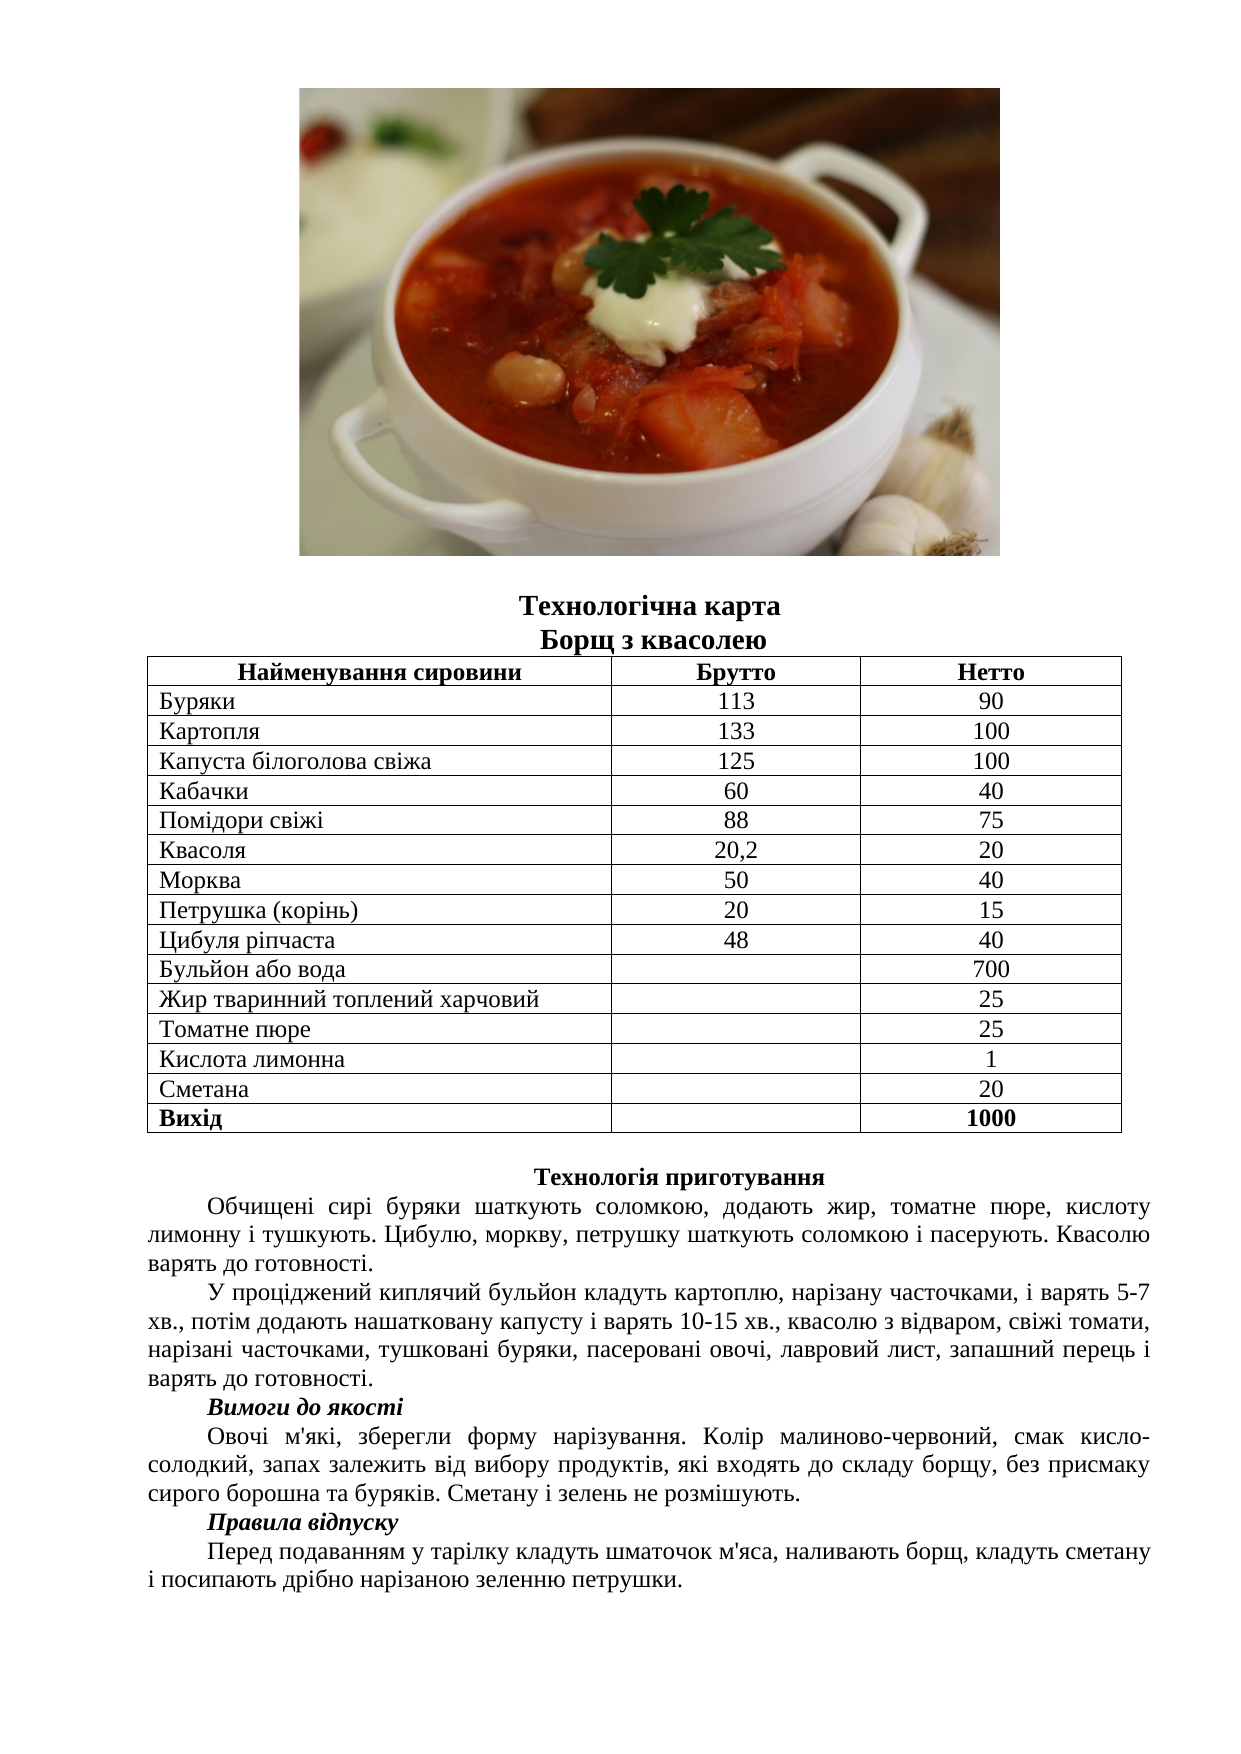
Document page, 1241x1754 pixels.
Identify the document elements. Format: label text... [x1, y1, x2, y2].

table_cell Кислота лимонна [148, 1044, 611, 1073]
table_cell Томатне пюре [148, 1014, 611, 1043]
table_cell Буряки [148, 686, 611, 715]
text Правила відпуску [148, 1507, 1152, 1536]
text Перед подаванням у тарілку кладуть шматочок м'яса, наливають борщ, кладуть сметану і посипають дрібно нарізаною зеленню петрушки. [148, 1536, 1152, 1593]
table_header Брутто [612, 657, 860, 685]
table_cell 75 [861, 806, 1121, 834]
table_cell Сметана [148, 1074, 611, 1102]
table_cell [612, 984, 860, 1013]
table_cell Бульйон або вода [148, 955, 611, 983]
table_cell Кабачки [148, 776, 611, 804]
table_header Найменування сировини [148, 657, 611, 685]
table_cell 700 [861, 955, 1121, 983]
table_cell [612, 1044, 860, 1073]
table_cell 88 [612, 806, 860, 834]
table_cell 25 [861, 1014, 1121, 1043]
text Технологія приготування [148, 1162, 1152, 1191]
table_cell Картопля [148, 716, 611, 745]
table_cell Квасоля [148, 835, 611, 864]
table_cell 50 [612, 865, 860, 894]
table_cell 100 [861, 716, 1121, 745]
table_cell 40 [861, 865, 1121, 894]
text Овочі м'які, зберегли форму нарізування. Колір малиново-червоний, смак кисло-солодкий, запах залежить від вибору продуктів, які входять до складу борщу, без присмаку сирого борошна та буряків. Сметану і зелень не розмішують. [148, 1421, 1152, 1507]
text Обчищені сирі буряки шаткують соломкою, додають жир, томатне пюре, кислоту лимонну і тушкують. Цибулю, моркву, петрушку шаткують соломкою і пасерують. Квасолю варять до готовності. [148, 1191, 1152, 1277]
table_cell 90 [861, 686, 1121, 715]
picture [299, 88, 1000, 556]
table_cell Петрушка (корінь) [148, 895, 611, 924]
table_cell [612, 1074, 860, 1102]
text Технологічна карта [148, 588, 1152, 622]
table_cell [612, 955, 860, 983]
table_cell [612, 1014, 860, 1043]
text Вимоги до якості [148, 1392, 1152, 1421]
table_cell 15 [861, 895, 1121, 924]
table_cell 1000 [861, 1104, 1121, 1132]
table_cell 25 [861, 984, 1121, 1013]
table_header Нетто [861, 657, 1121, 685]
table_cell Вихід [148, 1104, 611, 1132]
table_cell [612, 1104, 860, 1132]
table_cell 20 [861, 1074, 1121, 1102]
text У проціджений киплячий бульйон кладуть картоплю, нарізану часточками, і варять 5-7 хв., потім додають нашатковану капусту і варять 10-15 хв., квасолю з відваром, свіжі томати, нарізані часточками, тушковані буряки, пасеровані овочі, лавровий лист, запашний перець і варять до готовності. [148, 1277, 1152, 1392]
table_cell 60 [612, 776, 860, 804]
table_cell 20 [612, 895, 860, 924]
table_cell 20,2 [612, 835, 860, 864]
table_cell Морква [148, 865, 611, 894]
table_cell Капуста білоголова свіжа [148, 746, 611, 775]
table_cell 40 [861, 925, 1121, 953]
text Борщ з квасолею [148, 622, 1152, 656]
table_cell 133 [612, 716, 860, 745]
table_cell 100 [861, 746, 1121, 775]
table_cell 40 [861, 776, 1121, 804]
table_cell 1 [861, 1044, 1121, 1073]
table_cell Помідори свіжі [148, 806, 611, 834]
table_cell 125 [612, 746, 860, 775]
table_cell Жир тваринний топлений харчовий [148, 984, 611, 1013]
table_cell Цибуля ріпчаста [148, 925, 611, 953]
table_cell 20 [861, 835, 1121, 864]
table_cell 48 [612, 925, 860, 953]
table_cell 113 [612, 686, 860, 715]
